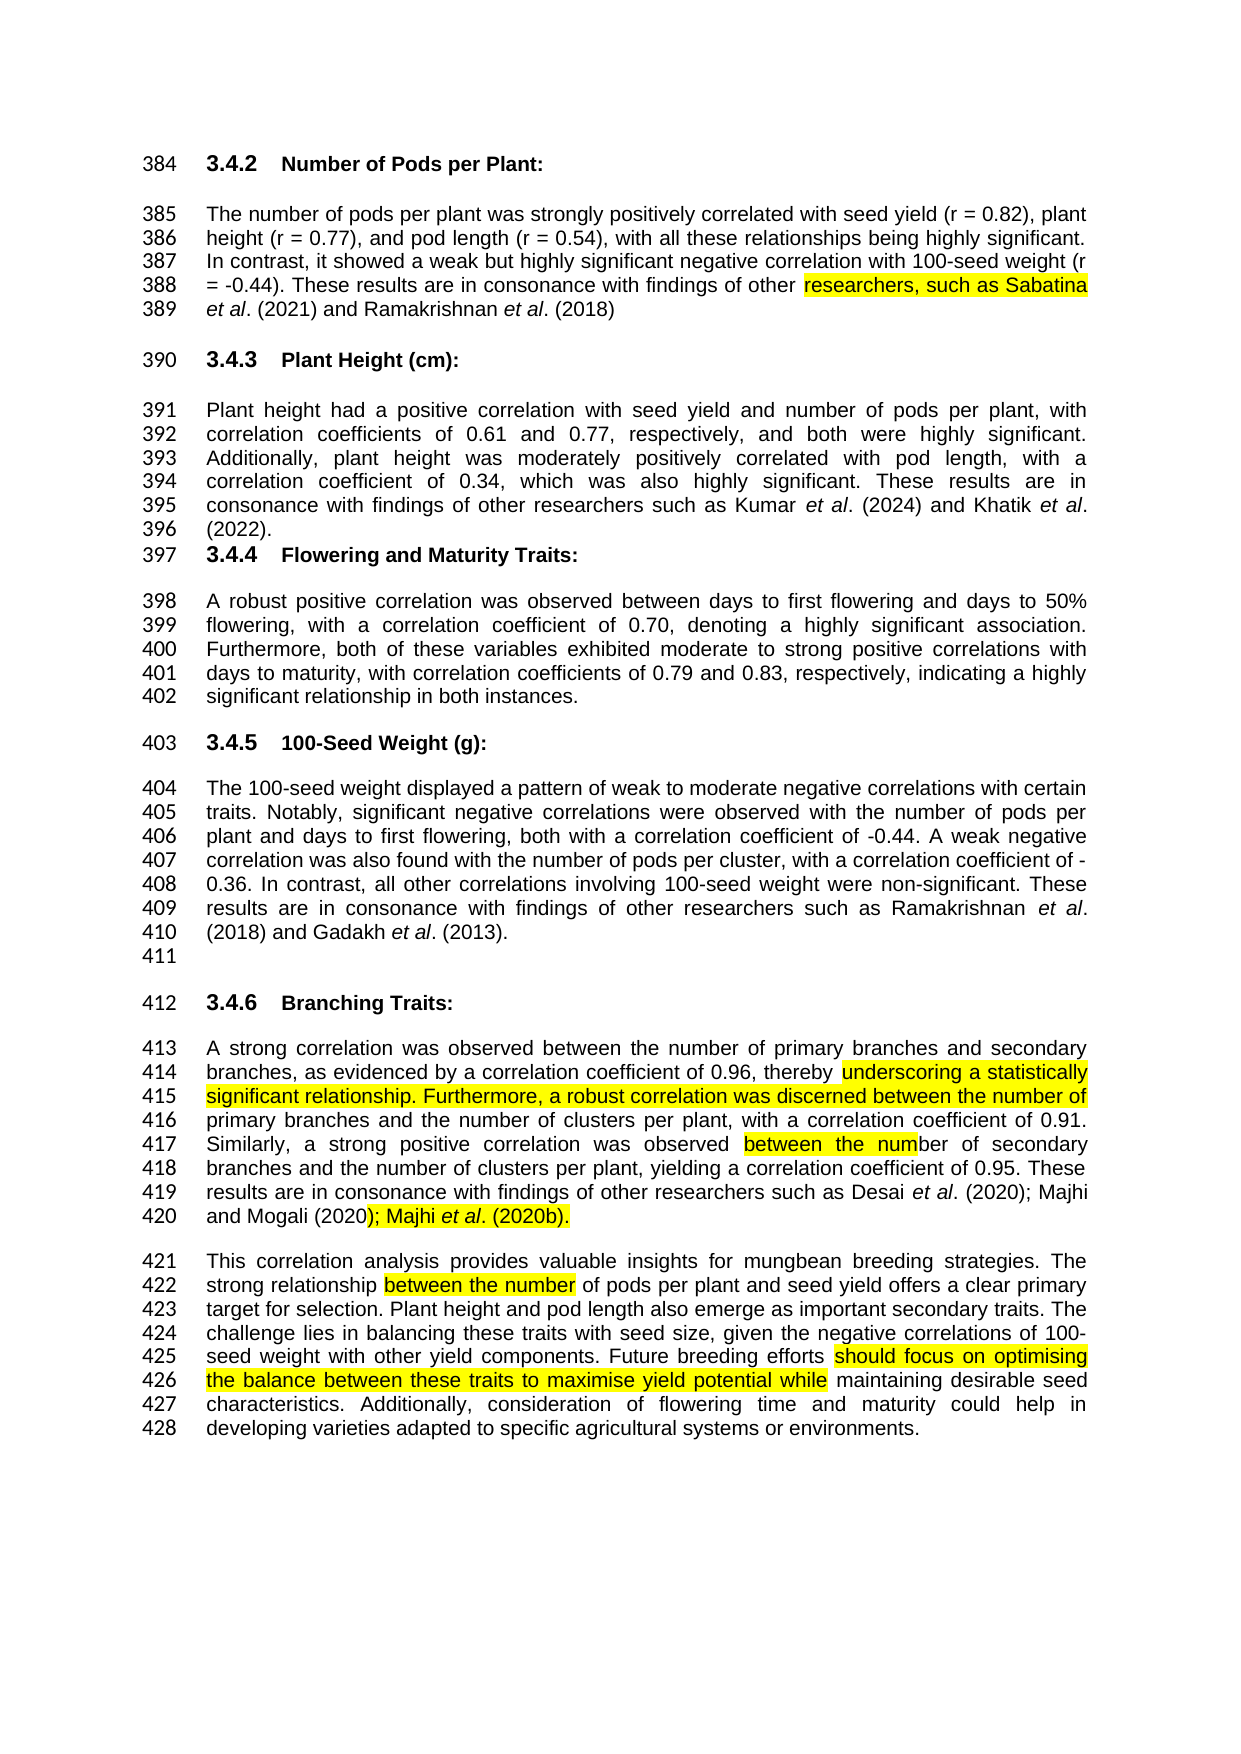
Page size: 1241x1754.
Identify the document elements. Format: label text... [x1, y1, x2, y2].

list Number of Pods per Plant: [206, 150, 1088, 176]
text Plant height had a positive correlation with seed yield and number of pods per plant, with correlation coefficients of 0.61 and 0.77, respectively, and both were highly significant. Additionally, plant height was moderately positively correlated with pod length, with a correlation coefficient of 0.34, which was also highly significant. These results are in consonance with findings of other researchers such as Kumar et al. (2024) and Khatik et al. (2022). [206, 397, 1088, 541]
list Branching Traits: [206, 989, 1088, 1015]
list Plant Height (cm): [206, 346, 1088, 372]
text The number of pods per plant was strongly positively correlated with seed yield (r = 0.82), plant height (r = 0.77), and pod length (r = 0.54), with all these relationships being highly significant. In contrast, it showed a weak but highly significant negative correlation with 100-seed weight (r = -0.44). These results are in consonance with findings of other researchers, such as Sabatina et al. (2021) and Ramakrishnan et al. (2018) [206, 201, 1088, 321]
text A robust positive correlation was observed between days to first flowering and days to 50% flowering, with a correlation coefficient of 0.70, denoting a highly significant association. Furthermore, both of these variables exhibited moderate to strong positive correlations with days to maturity, with correlation coefficients of 0.79 and 0.83, respectively, indicating a highly significant relationship in both instances. [206, 588, 1088, 708]
text The 100-seed weight displayed a pattern of weak to moderate negative correlations with certain traits. Notably, significant negative correlations were observed with the number of pods per plant and days to first flowering, both with a correlation coefficient of -0.44. A weak negative correlation was also found with the number of pods per cluster, with a correlation coefficient of -0.36. In contrast, all other correlations involving 100-seed weight were non-significant. These results are in consonance with findings of other researchers such as Ramakrishnan et al. (2018) and Gadakh et al. (2013). [206, 776, 1088, 944]
text A strong correlation was observed between the number of primary branches and secondary branches, as evidenced by a correlation coefficient of 0.96, thereby underscoring a statistically significant relationship. Furthermore, a robust correlation was discerned between the number of primary branches and the number of clusters per plant, with a correlation coefficient of 0.91. Similarly, a strong positive correlation was observed between the number of secondary branches and the number of clusters per plant, yielding a correlation coefficient of 0.95. These results are in consonance with findings of other researchers such as Desai et al. (2020); Majhi and Mogali (2020); Majhi et al. (2020b). [206, 1108, 1088, 1228]
list Flowering and Maturity Traits: [206, 541, 1088, 568]
text This correlation analysis provides valuable insights for mungbean breeding strategies. The strong relationship between the number of pods per plant and seed yield offers a clear primary target for selection. Plant height and pod length also emerge as important secondary traits. The challenge lies in balancing these traits with seed size, given the negative correlations of 100-seed weight with other yield components. Future breeding efforts should focus on optimising the balance between these traits to maximise yield potential while maintaining desirable seed characteristics. Additionally, consideration of flowering time and maturity could help in developing varieties adapted to specific agricultural systems or environments. [206, 1248, 1088, 1440]
text A strong correlation was observed between the number of primary branches and secondary branches, as evidenced by a correlation coefficient of 0.96, thereby underscoring a statistically significant relationship. Furthermore, a robust correlation was discerned between the number of primary branches and the number of clusters per plant, with a correlation coefficient of 0.91. Similarly, a strong positive correlation was observed between the number of secondary branches and the number of clusters per plant, yielding a correlation coefficient of 0.95. These results are in consonance with findings of other researchers such as Desai et al. (2020); Majhi and Mogali (2020); Majhi et al. (2020b). [206, 1036, 1088, 1084]
list 100-Seed Weight (g): [206, 729, 1088, 755]
